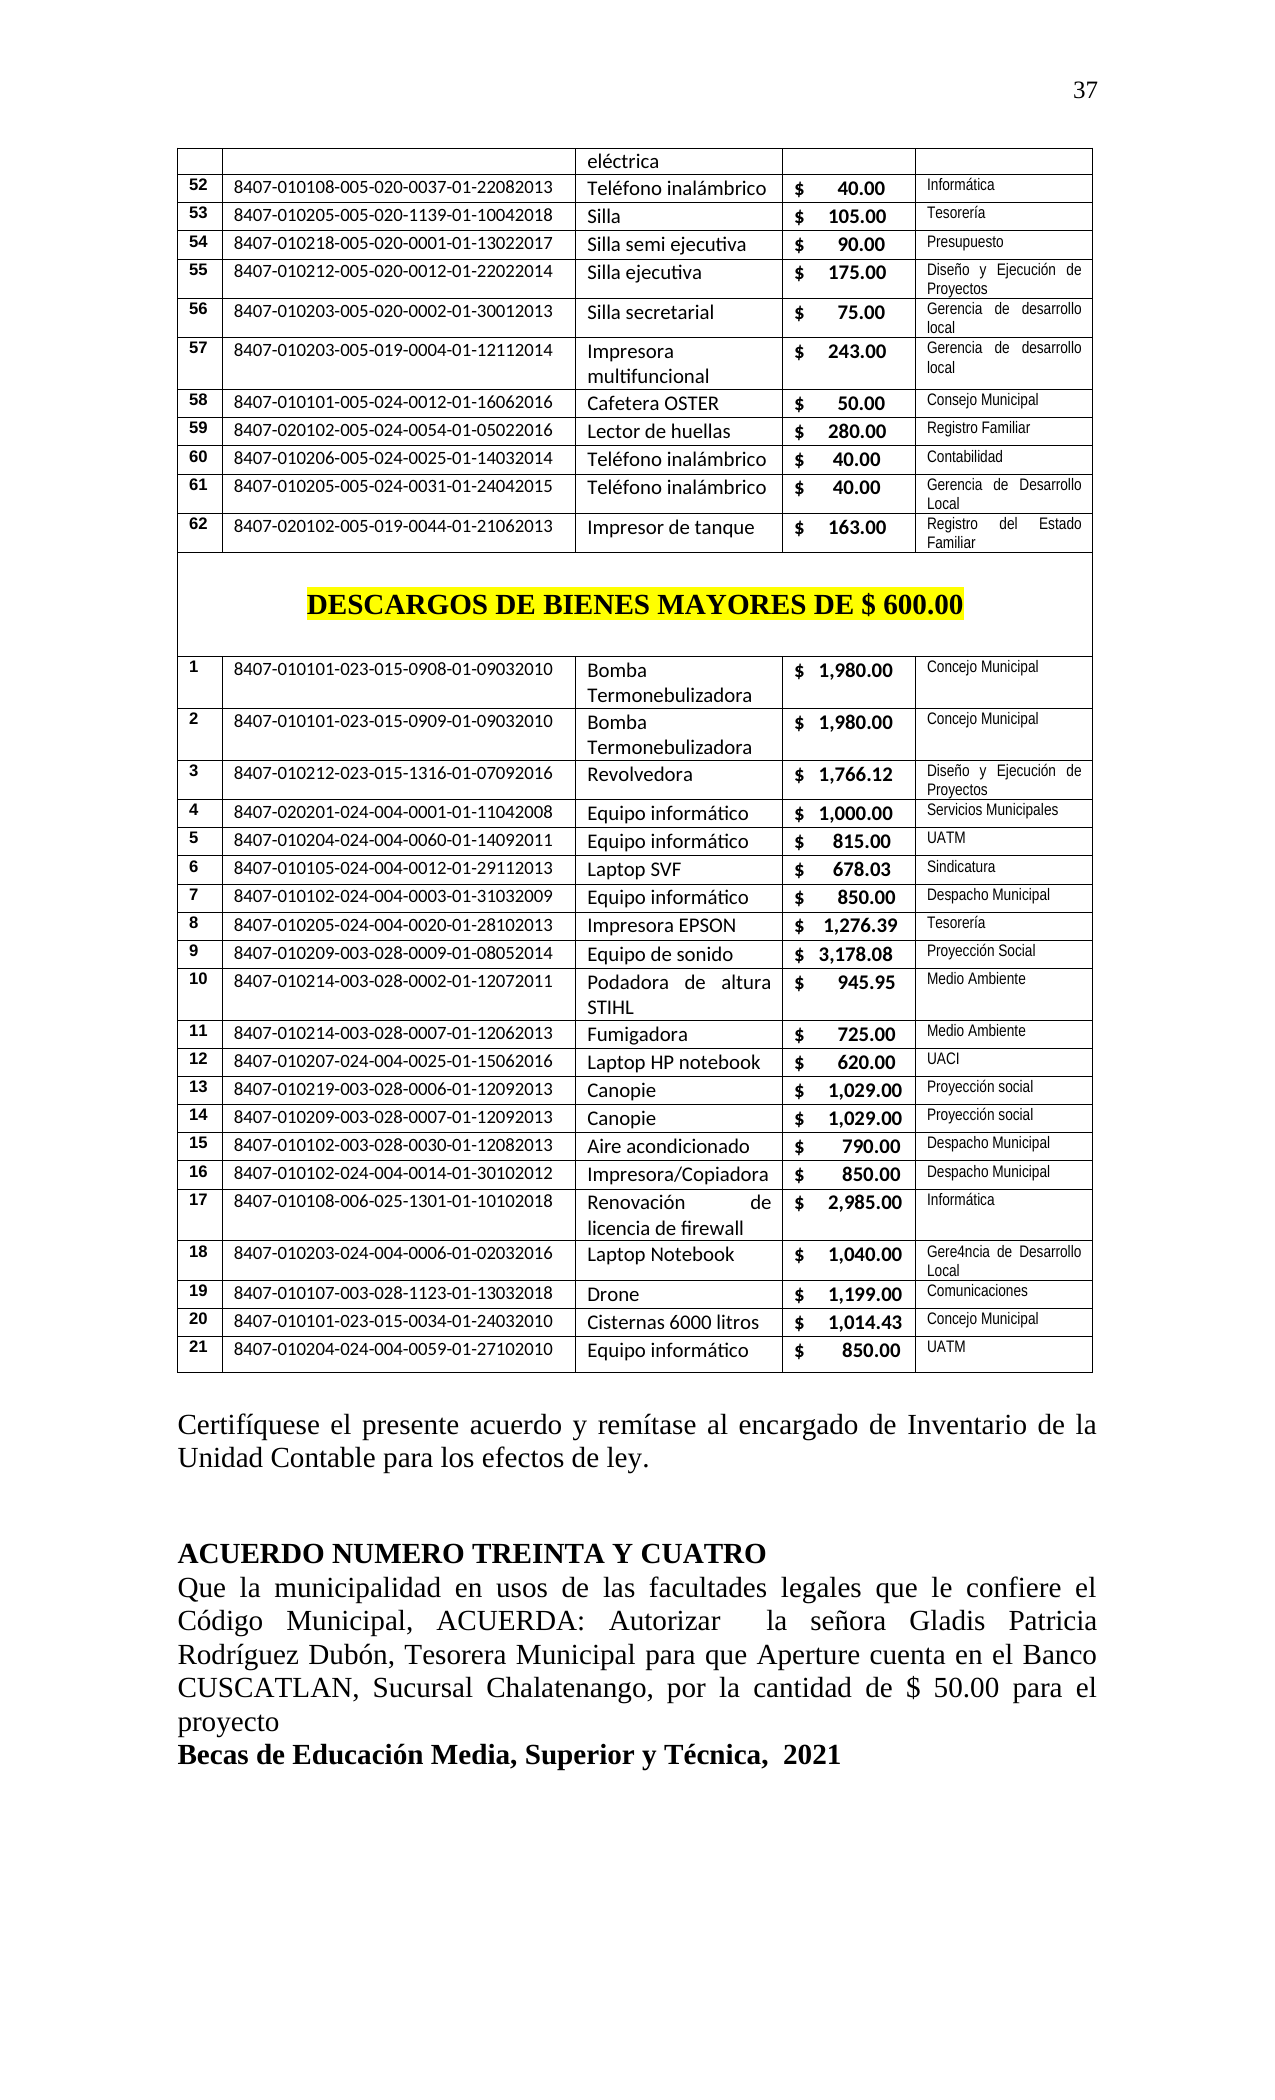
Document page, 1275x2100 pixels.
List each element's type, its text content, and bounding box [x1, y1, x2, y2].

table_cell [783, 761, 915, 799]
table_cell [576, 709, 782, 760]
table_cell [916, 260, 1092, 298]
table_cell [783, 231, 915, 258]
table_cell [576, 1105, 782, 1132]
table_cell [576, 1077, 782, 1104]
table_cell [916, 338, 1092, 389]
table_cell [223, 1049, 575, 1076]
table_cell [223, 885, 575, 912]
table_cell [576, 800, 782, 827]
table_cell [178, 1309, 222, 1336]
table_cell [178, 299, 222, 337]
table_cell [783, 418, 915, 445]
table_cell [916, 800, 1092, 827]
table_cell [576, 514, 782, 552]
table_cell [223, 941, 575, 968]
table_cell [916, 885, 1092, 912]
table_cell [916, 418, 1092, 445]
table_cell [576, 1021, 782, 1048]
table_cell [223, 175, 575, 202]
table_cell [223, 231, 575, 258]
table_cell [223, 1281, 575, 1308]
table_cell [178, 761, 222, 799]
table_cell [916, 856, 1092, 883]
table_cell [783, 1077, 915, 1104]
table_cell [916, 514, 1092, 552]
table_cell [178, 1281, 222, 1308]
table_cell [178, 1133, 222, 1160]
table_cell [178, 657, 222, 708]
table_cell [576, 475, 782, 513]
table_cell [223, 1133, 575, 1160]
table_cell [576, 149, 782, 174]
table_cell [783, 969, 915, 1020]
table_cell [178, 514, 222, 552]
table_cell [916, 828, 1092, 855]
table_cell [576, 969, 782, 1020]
text Becas de Educación Media, Superior y Técnica, 2021 [177, 1737, 1098, 1771]
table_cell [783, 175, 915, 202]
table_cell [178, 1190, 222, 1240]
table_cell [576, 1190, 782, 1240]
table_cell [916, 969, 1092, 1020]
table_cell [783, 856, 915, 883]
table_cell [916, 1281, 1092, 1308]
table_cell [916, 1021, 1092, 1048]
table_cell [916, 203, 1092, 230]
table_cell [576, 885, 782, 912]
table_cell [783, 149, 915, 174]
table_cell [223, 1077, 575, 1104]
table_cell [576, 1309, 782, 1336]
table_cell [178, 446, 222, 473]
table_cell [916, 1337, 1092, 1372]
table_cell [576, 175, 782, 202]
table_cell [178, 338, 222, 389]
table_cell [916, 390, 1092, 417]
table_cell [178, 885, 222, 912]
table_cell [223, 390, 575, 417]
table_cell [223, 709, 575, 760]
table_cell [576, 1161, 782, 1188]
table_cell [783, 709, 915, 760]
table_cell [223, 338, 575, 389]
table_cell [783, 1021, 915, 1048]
text ACUERDO NUMERO TREINTA Y CUATRO [177, 1536, 1098, 1570]
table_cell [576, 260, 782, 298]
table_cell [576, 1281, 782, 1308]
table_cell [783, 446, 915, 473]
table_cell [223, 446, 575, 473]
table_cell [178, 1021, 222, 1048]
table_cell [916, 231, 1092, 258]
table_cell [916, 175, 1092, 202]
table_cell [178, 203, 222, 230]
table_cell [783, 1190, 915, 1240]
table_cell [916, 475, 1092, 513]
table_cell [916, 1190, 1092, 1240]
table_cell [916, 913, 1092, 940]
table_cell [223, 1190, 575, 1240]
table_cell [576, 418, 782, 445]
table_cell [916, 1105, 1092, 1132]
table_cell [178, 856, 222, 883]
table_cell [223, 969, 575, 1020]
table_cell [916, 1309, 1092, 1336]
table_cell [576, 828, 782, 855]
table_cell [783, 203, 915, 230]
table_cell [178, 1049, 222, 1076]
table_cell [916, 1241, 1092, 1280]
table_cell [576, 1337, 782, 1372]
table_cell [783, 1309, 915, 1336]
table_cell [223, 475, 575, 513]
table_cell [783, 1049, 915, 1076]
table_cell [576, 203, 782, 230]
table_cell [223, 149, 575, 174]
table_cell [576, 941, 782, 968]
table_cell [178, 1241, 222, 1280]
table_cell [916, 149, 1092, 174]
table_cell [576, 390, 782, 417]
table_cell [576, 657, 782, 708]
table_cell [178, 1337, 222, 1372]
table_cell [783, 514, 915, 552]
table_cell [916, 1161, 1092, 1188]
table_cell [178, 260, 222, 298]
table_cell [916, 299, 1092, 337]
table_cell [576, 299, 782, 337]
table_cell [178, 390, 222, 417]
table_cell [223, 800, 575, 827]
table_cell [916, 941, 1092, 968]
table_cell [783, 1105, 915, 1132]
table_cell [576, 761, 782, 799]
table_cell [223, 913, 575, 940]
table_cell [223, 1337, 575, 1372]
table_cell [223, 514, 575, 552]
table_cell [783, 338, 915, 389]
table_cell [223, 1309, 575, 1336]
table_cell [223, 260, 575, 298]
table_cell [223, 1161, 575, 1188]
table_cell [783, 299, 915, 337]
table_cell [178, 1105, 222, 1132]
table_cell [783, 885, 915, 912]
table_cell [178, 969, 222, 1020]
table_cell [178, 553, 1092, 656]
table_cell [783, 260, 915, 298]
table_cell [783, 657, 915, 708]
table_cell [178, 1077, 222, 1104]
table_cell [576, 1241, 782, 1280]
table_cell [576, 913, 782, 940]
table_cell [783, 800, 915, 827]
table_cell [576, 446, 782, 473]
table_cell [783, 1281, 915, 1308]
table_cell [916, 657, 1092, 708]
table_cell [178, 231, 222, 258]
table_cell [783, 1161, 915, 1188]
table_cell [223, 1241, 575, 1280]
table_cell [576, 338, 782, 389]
text Que la municipalidad en usos de las facultades legales que le confiere el Código Municipal, ACUERDA: Autorizar la señora Gladis Patricia Rodríguez Dubón, Tesorera Municipal para que Aperture cuenta en el Banco CUSCATLAN, Sucursal Chalatenango, por la cantidad de $ 50.00 para el proyecto [177, 1570, 1098, 1737]
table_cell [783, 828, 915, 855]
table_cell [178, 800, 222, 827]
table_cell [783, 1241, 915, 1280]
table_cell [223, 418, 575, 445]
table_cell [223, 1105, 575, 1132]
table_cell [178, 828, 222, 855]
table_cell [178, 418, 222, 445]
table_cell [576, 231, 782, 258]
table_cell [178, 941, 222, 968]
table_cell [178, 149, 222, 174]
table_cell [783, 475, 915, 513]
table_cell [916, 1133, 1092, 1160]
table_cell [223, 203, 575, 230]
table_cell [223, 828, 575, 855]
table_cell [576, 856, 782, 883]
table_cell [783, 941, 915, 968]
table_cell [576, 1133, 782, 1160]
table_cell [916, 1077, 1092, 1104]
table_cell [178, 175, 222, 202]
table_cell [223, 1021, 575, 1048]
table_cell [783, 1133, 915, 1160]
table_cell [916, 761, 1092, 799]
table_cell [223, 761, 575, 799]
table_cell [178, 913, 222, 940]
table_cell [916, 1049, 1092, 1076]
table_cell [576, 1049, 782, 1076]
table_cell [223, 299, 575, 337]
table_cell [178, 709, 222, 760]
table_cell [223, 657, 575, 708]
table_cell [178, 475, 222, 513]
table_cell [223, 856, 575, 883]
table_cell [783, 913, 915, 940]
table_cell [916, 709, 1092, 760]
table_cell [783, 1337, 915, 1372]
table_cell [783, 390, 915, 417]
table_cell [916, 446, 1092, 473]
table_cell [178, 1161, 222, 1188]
text Certifíquese el presente acuerdo y remítase al encargado de Inventario de la Unidad Contable para los efectos de ley. [177, 1407, 1098, 1474]
